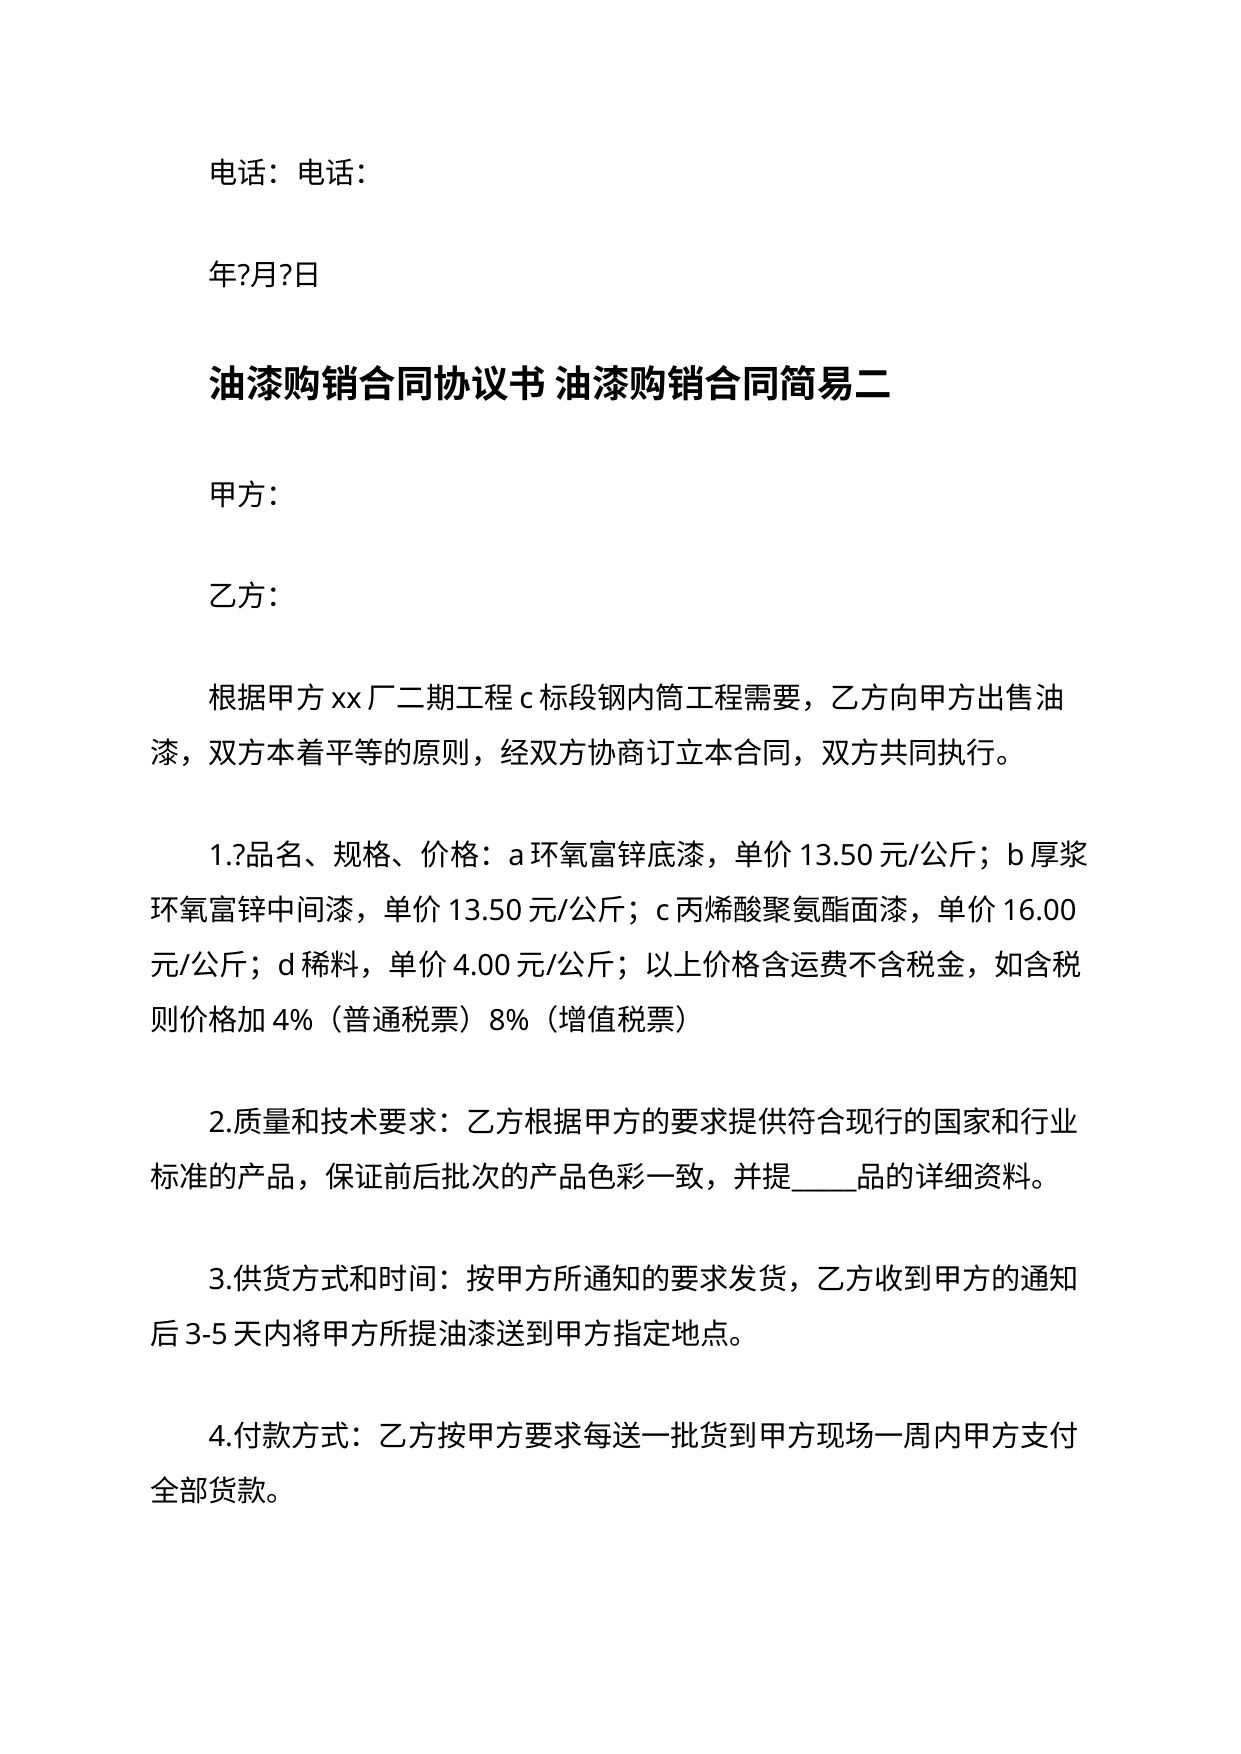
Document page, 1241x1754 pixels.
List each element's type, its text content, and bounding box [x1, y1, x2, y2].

text 根据甲方xx厂二期工程c标段钢内筒工程需要，乙方向甲方出售油漆，双方本着平等的原则，经双方协商订立本合同，双方共同执行。 [150, 675, 1090, 772]
text 年?月?日 [150, 252, 1090, 294]
text 3.供货方式和时间：按甲方所通知的要求发货，乙方收到甲方的通知后3-5天内将甲方所提油漆送到甲方指定地点。 [150, 1255, 1090, 1353]
text 乙方： [150, 573, 1090, 615]
text 甲方： [150, 471, 1090, 513]
text 1.?品名、规格、价格：a环氧富锌底漆，单价13.50元/公斤；b厚浆环氧富锌中间漆，单价13.50元/公斤；c丙烯酸聚氨酯面漆，单价16.00元/公斤；d稀料，单价4.00元/公斤；以上价格含运费不含税金，如含税则价格加4%（普通税票）8%（增值税票） [150, 831, 1090, 1039]
text 电话：电话： [150, 150, 1090, 192]
text 2.质量和技术要求：乙方根据甲方的要求提供符合现行的国家和行业标准的产品，保证前后批次的产品色彩一致，并提_____品的详细资料。 [150, 1098, 1090, 1196]
text 油漆购销合同协议书 油漆购销合同简易二 [150, 354, 1090, 408]
text 4.付款方式：乙方按甲方要求每送一批货到甲方现场一周内甲方支付全部货款。 [150, 1412, 1090, 1510]
